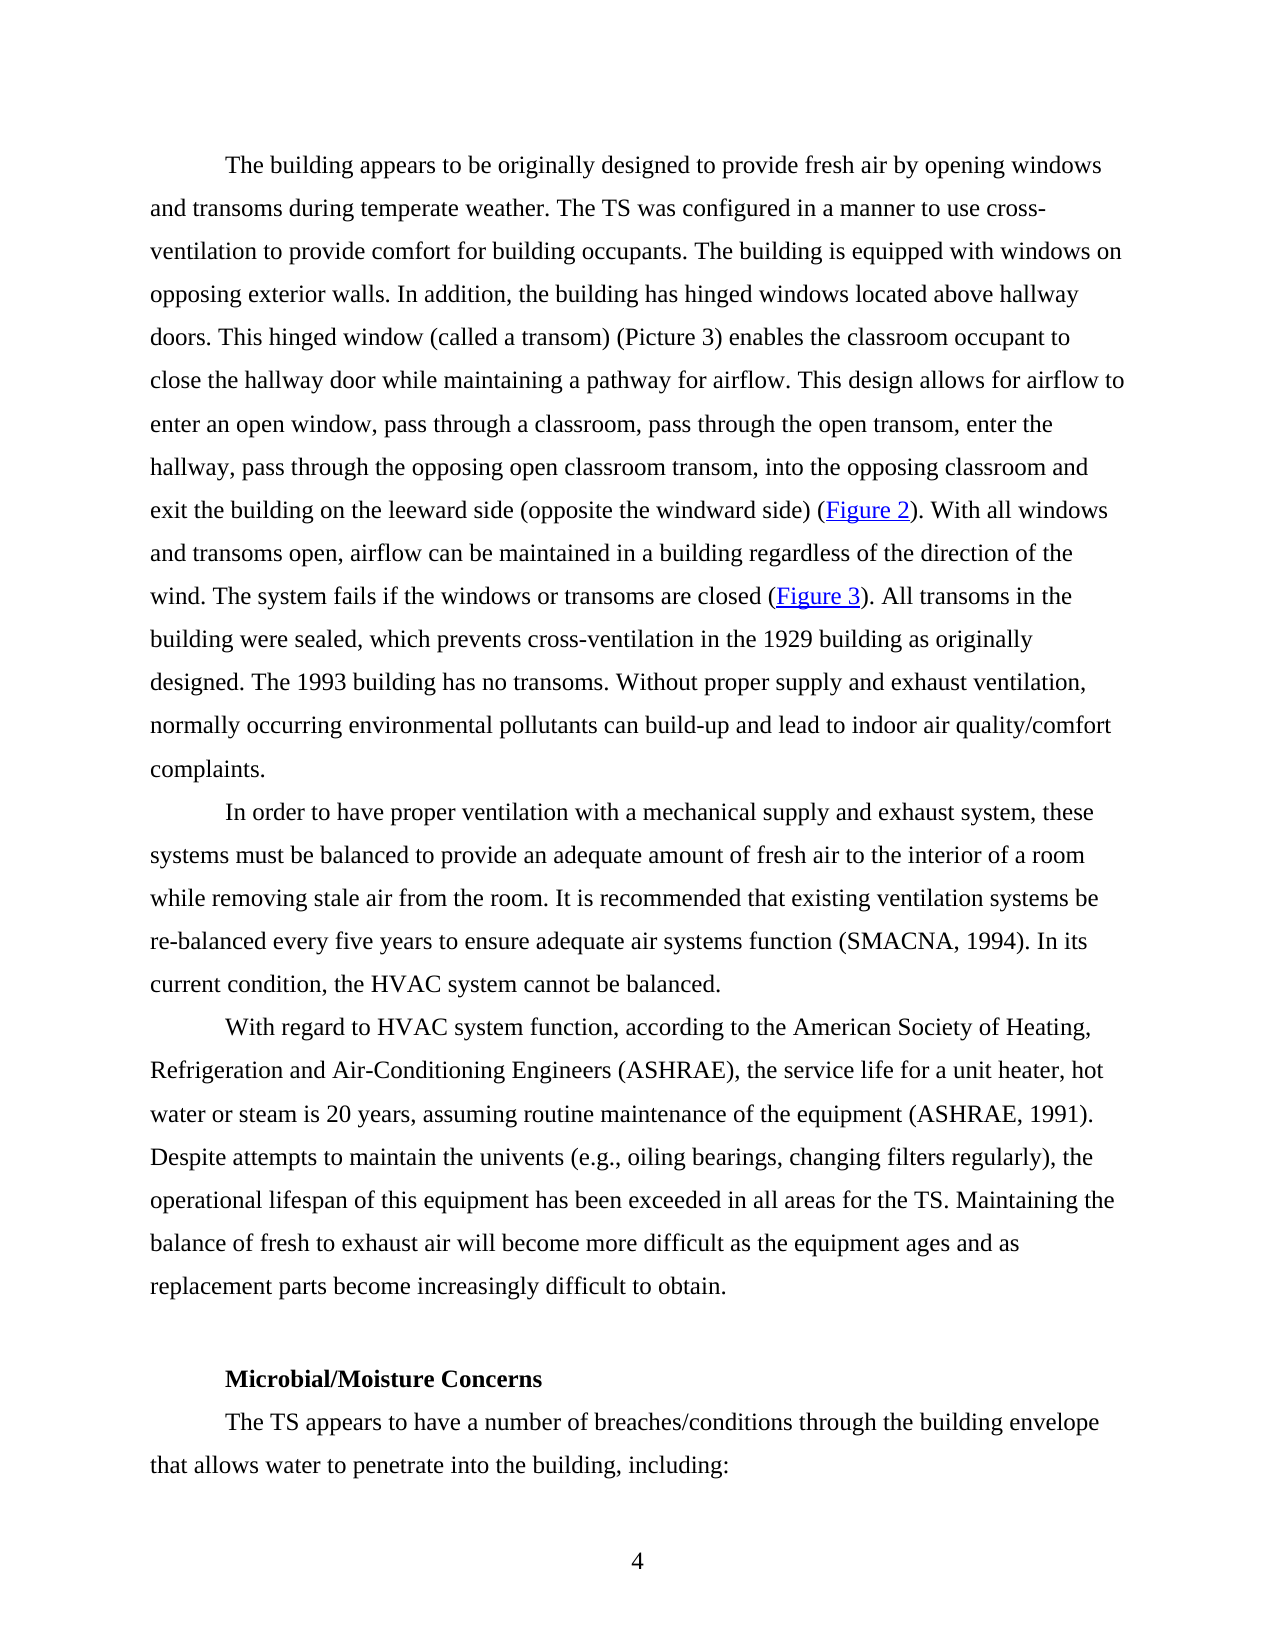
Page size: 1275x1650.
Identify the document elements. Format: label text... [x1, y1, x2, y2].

text The TS appears to have a number of breaches/conditions through the building envelope that allows water to penetrate into the building, including: [150, 1407, 1125, 1479]
subtitle Microbial/Moisture Concerns [150, 1364, 1125, 1393]
text With regard to HVAC system function, according to the American Society of Heating, Refrigeration and Air-Conditioning Engineers (ASHRAE), the service life for a unit heater, hot water or steam is 20 years, assuming routine maintenance of the equipment (ASHRAE, 1991). Despite attempts to maintain the univents (e.g., oiling bearings, changing filters regularly), the operational lifespan of this equipment has been exceeded in all areas for the TS. Maintaining the balance of fresh to exhaust air will become more difficult as the equipment ages and as replacement parts become increasingly difficult to obtain. [150, 1012, 1125, 1300]
text The building appears to be originally designed to provide fresh air by opening windows and transoms during temperate weather. The TS was configured in a manner to use cross-ventilation to provide comfort for building occupants. The building is equipped with windows on opposing exterior walls. In addition, the building has hinged windows located above hallway doors. This hinged window (called a transom) (Picture 3) enables the classroom occupant to close the hallway door while maintaining a pathway for airflow. This design allows for airflow to enter an open window, pass through a classroom, pass through the open transom, enter the hallway, pass through the opposing open classroom transom, into the opposing classroom and exit the building on the leeward side (opposite the windward side) (Figure 2). With all windows and transoms open, airflow can be maintained in a building regardless of the direction of the wind. The system fails if the windows or transoms are closed (Figure 3). All transoms in the building were sealed, which prevents cross-ventilation in the 1929 building as originally designed. The 1993 building has no transoms. Without proper supply and exhaust ventilation, normally occurring environmental pollutants can build-up and lead to indoor air quality/comfort complaints. [150, 150, 1125, 782]
text In order to have proper ventilation with a mechanical supply and exhaust system, these systems must be balanced to provide an adequate amount of fresh air to the interior of a room while removing stale air from the room. It is recommended that existing ventilation systems be re-balanced every five years to ensure adequate air systems function (SMACNA, 1994). In its current condition, the HVAC system cannot be balanced. [150, 797, 1125, 998]
